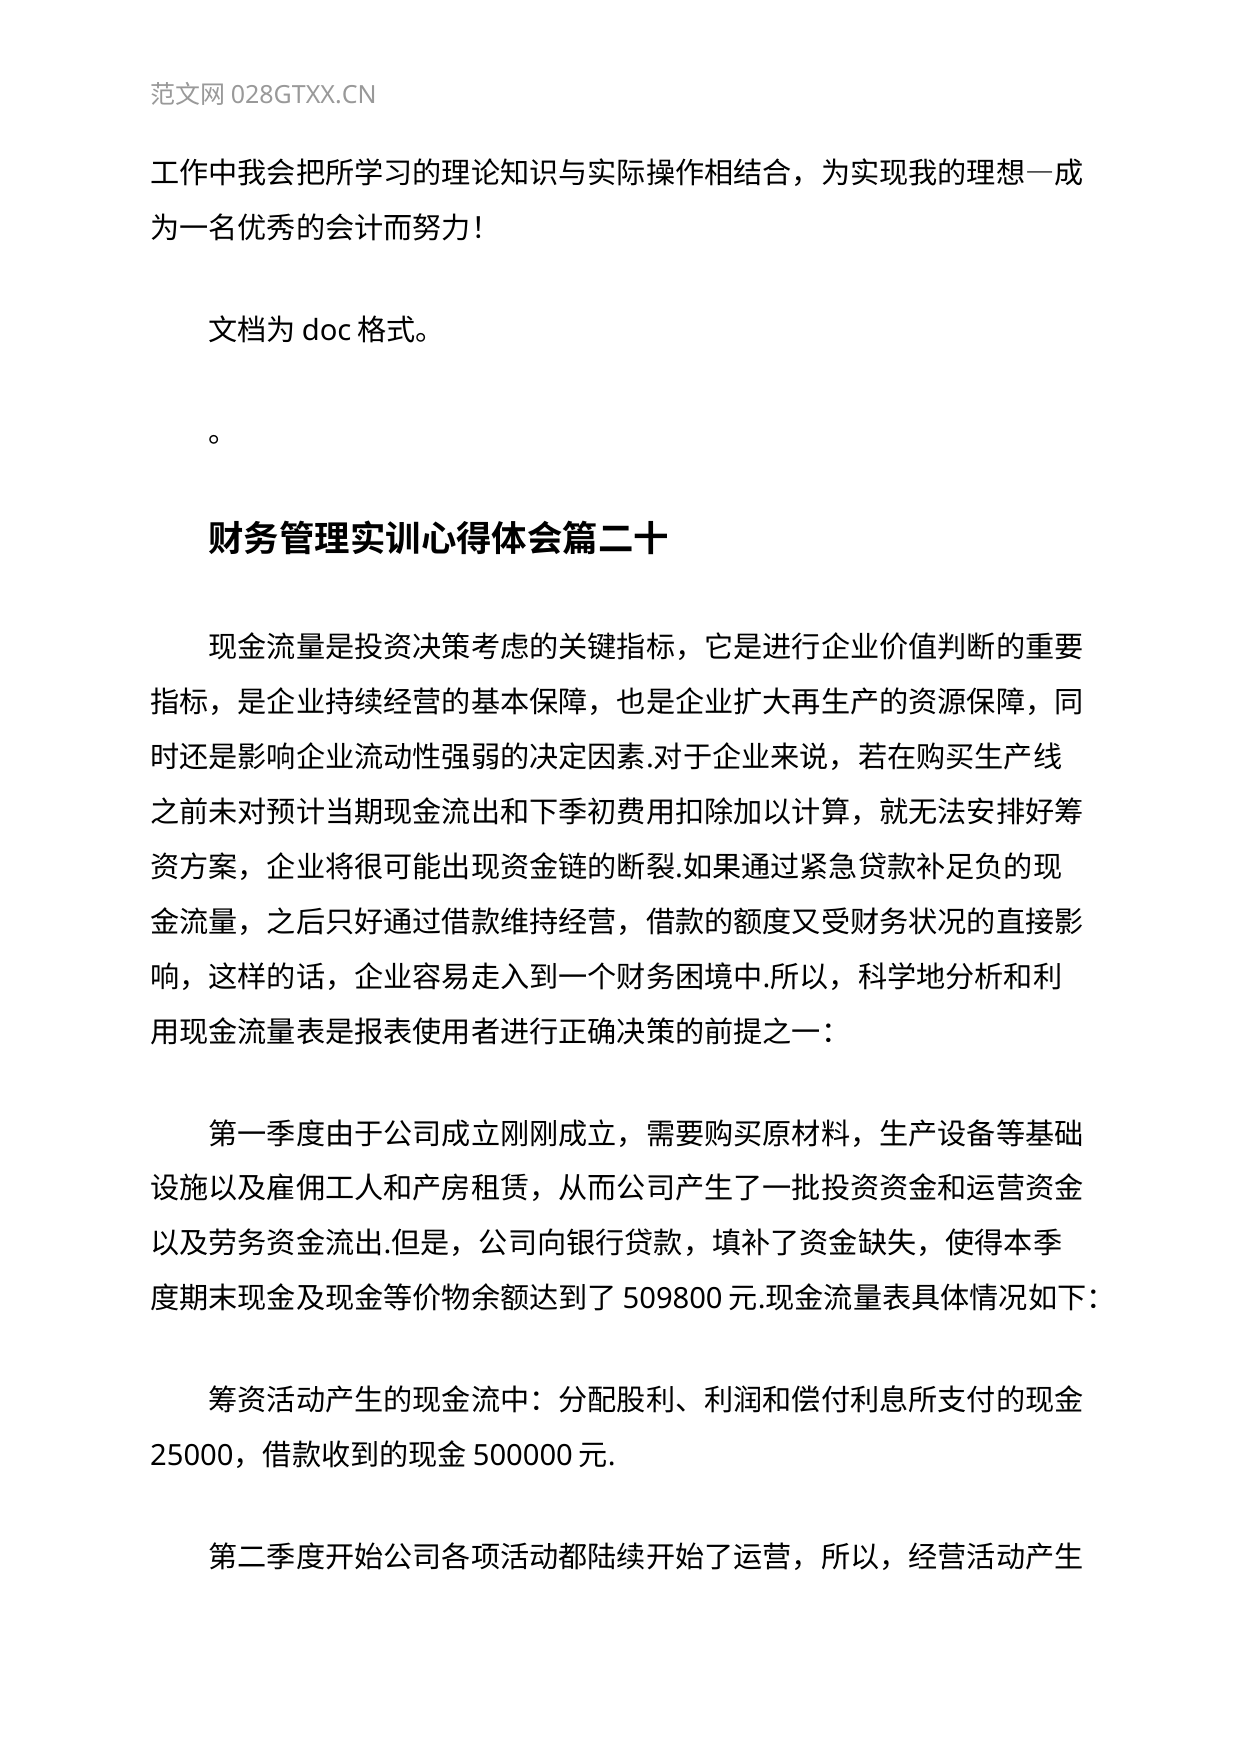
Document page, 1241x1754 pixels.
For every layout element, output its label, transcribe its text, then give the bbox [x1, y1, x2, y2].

text 筹资活动产生的现金流中：分配股利、利润和偿付利息所支付的现金25000，借款收到的现金500000元. [150, 1377, 1090, 1474]
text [150, 150, 1090, 247]
text 文档为doc格式。 [150, 307, 1090, 349]
text 第一季度由于公司成立刚刚成立，需要购买原材料，生产设备等基础设施以及雇佣工人和产房租赁，从而公司产生了一批投资资金和运营资金以及劳务资金流出.但是，公司向银行贷款，填补了资金缺失，使得本季度期末现金及现金等价物余额达到了509800元.现金流量表具体情况如下： [150, 1110, 1090, 1317]
text 财务管理实训心得体会篇二十 [150, 510, 1090, 562]
text 现金流量是投资决策考虑的关键指标，它是进行企业价值判断的重要指标，是企业持续经营的基本保障，也是企业扩大再生产的资源保障，同时还是影响企业流动性强弱的决定因素.对于企业来说，若在购买生产线之前未对预计当期现金流出和下季初费用扣除加以计算，就无法安排好筹资方案，企业将很可能出现资金链的断裂.如果通过紧急贷款补足负的现金流量，之后只好通过借款维持经营，借款的额度又受财务状况的直接影响，这样的话，企业容易走入到一个财务困境中.所以，科学地分析和利用现金流量表是报表使用者进行正确决策的前提之一： [150, 624, 1090, 1051]
text 。 [150, 409, 1090, 451]
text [150, 1534, 1090, 1576]
